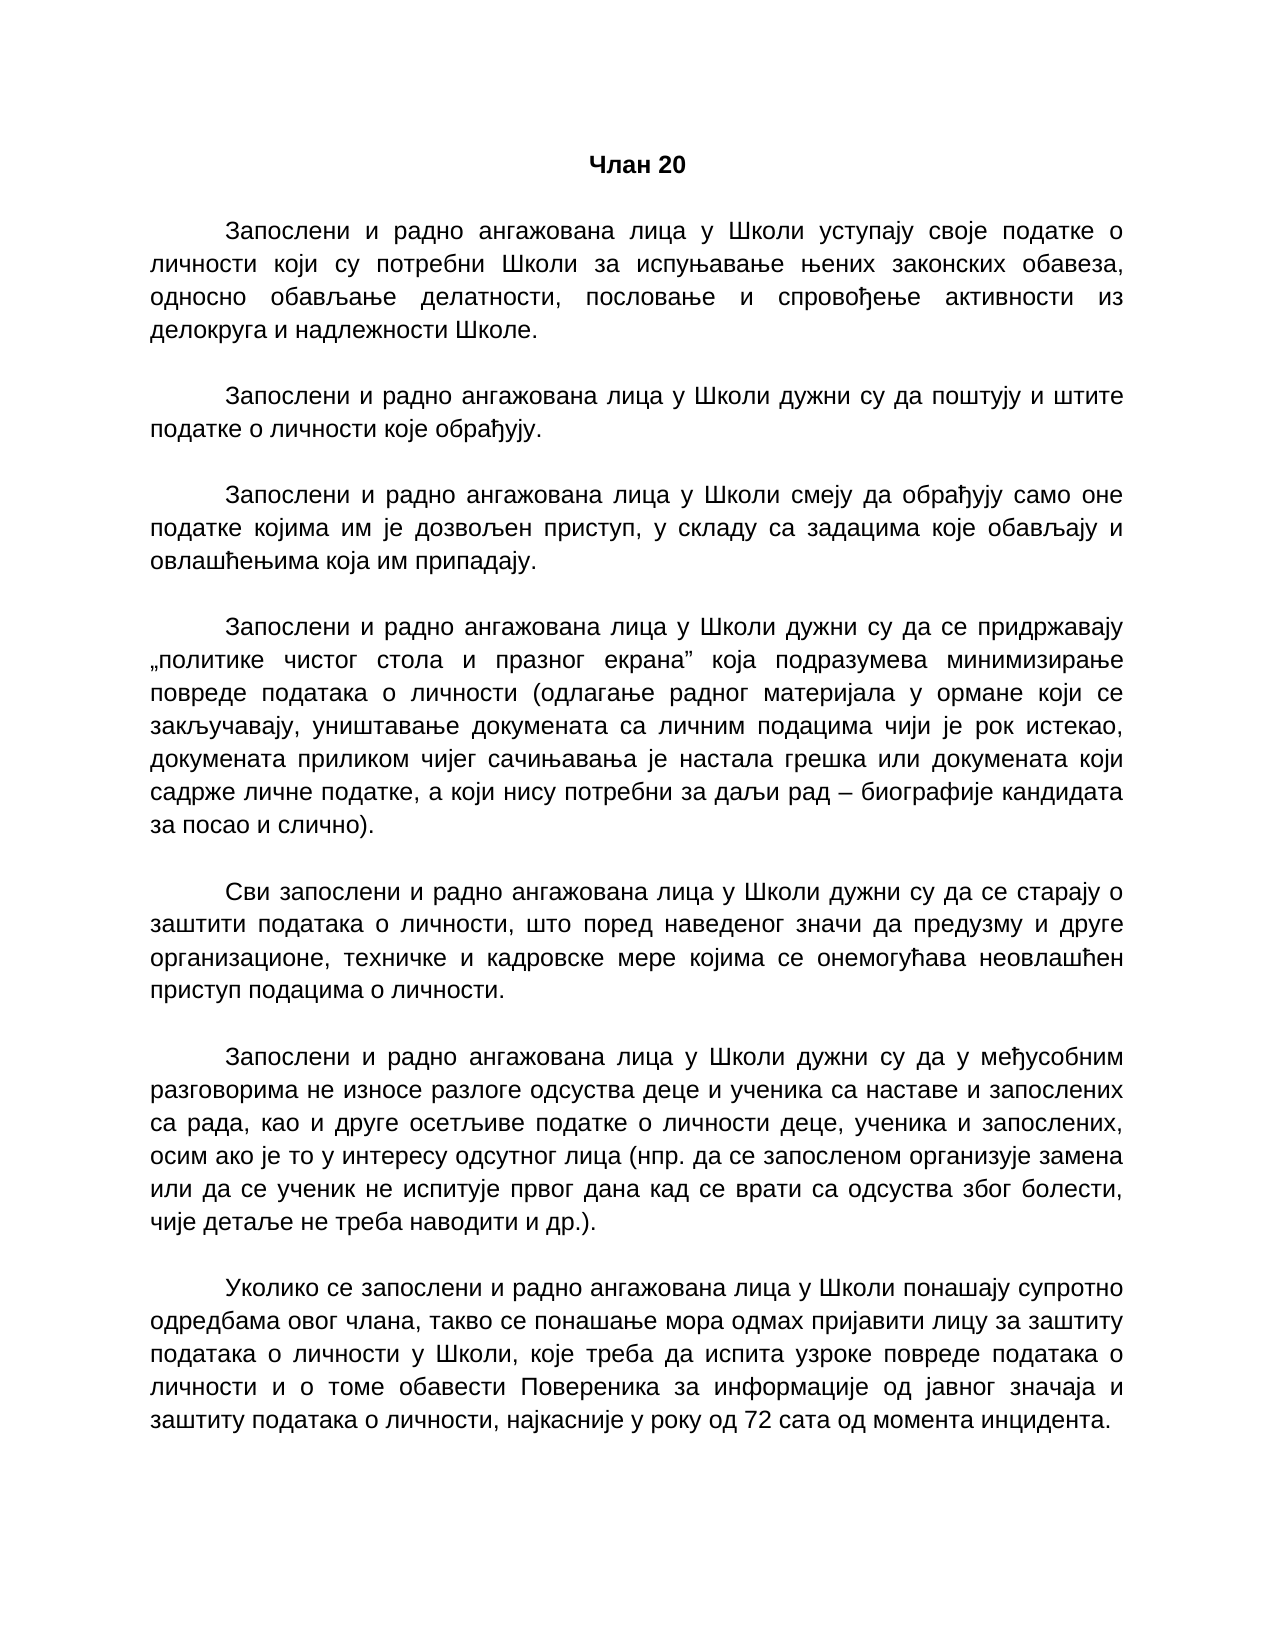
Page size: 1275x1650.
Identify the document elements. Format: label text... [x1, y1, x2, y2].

text Запослени и радно ангажована лица у Школи дужни су да у међусобним разговорима не износе разлоге одсуства деце и ученика са наставе и запослених са рада, као и друге осетљиве податке о личности деце, ученика и запослених, осим ако је то у интересу одсутног лица (нпр. да се запосленом организује замена или да се ученик не испитује првог дана кад се врати са одсуства због болести, чије детаље не треба наводити и др.). [150, 1042, 1125, 1235]
text Уколико се запослени и радно ангажована лица у Школи понашају супротно одредбама овог члана, такво се понашање мора одмах пријавити лицу за заштиту података о личности у Школи, које треба да испита узроке повреде података о личности и о томе обавести Повереника за информације од јавног значаја и заштиту података о личности, најкасније у року од 72 сата од момента инцидента. [150, 1273, 1125, 1433]
text Запослени и радно ангажована лица у Школи смеју да обрађују само оне податке којима им је дозвољен приступ, у складу са задацима које обављају и овлашћењима која им припадају. [150, 480, 1125, 575]
text Запослени и радно ангажована лица у Школи дужни су да поштују и штите податке о личности које обрађују. [150, 381, 1125, 443]
text Запослени и радно ангажована лица у Школи уступају своје податке о личности који су потребни Школи за испуњавање њених законских обавеза, односно обављање делатности, пословање и спровођење активности из делокруга и надлежности Школе. [150, 216, 1125, 344]
text Члан 20 [150, 150, 1125, 179]
text Запослени и радно ангажована лица у Школи дужни су да се придржавају „политике чистог стола и празног екрана” која подразумева минимизирање повреде података о личности (одлагање радног материјала у ормане који се закључавају, уништавање докумената са личним подацима чији је рок истекао, докумената приликом чијег сачињавања је настала грешка или докумената који садрже личне податке, а који нису потребни за даљи рад – биографије кандидата за посао и слично). [150, 612, 1125, 839]
text Сви запослени и радно ангажована лица у Школи дужни су да се старају о заштити података о личности, што поред наведеног значи да предузму и друге организационе, техничке и кадровске мере којима се онемогућава неовлашћен приступ подацима о личности. [150, 876, 1125, 1004]
